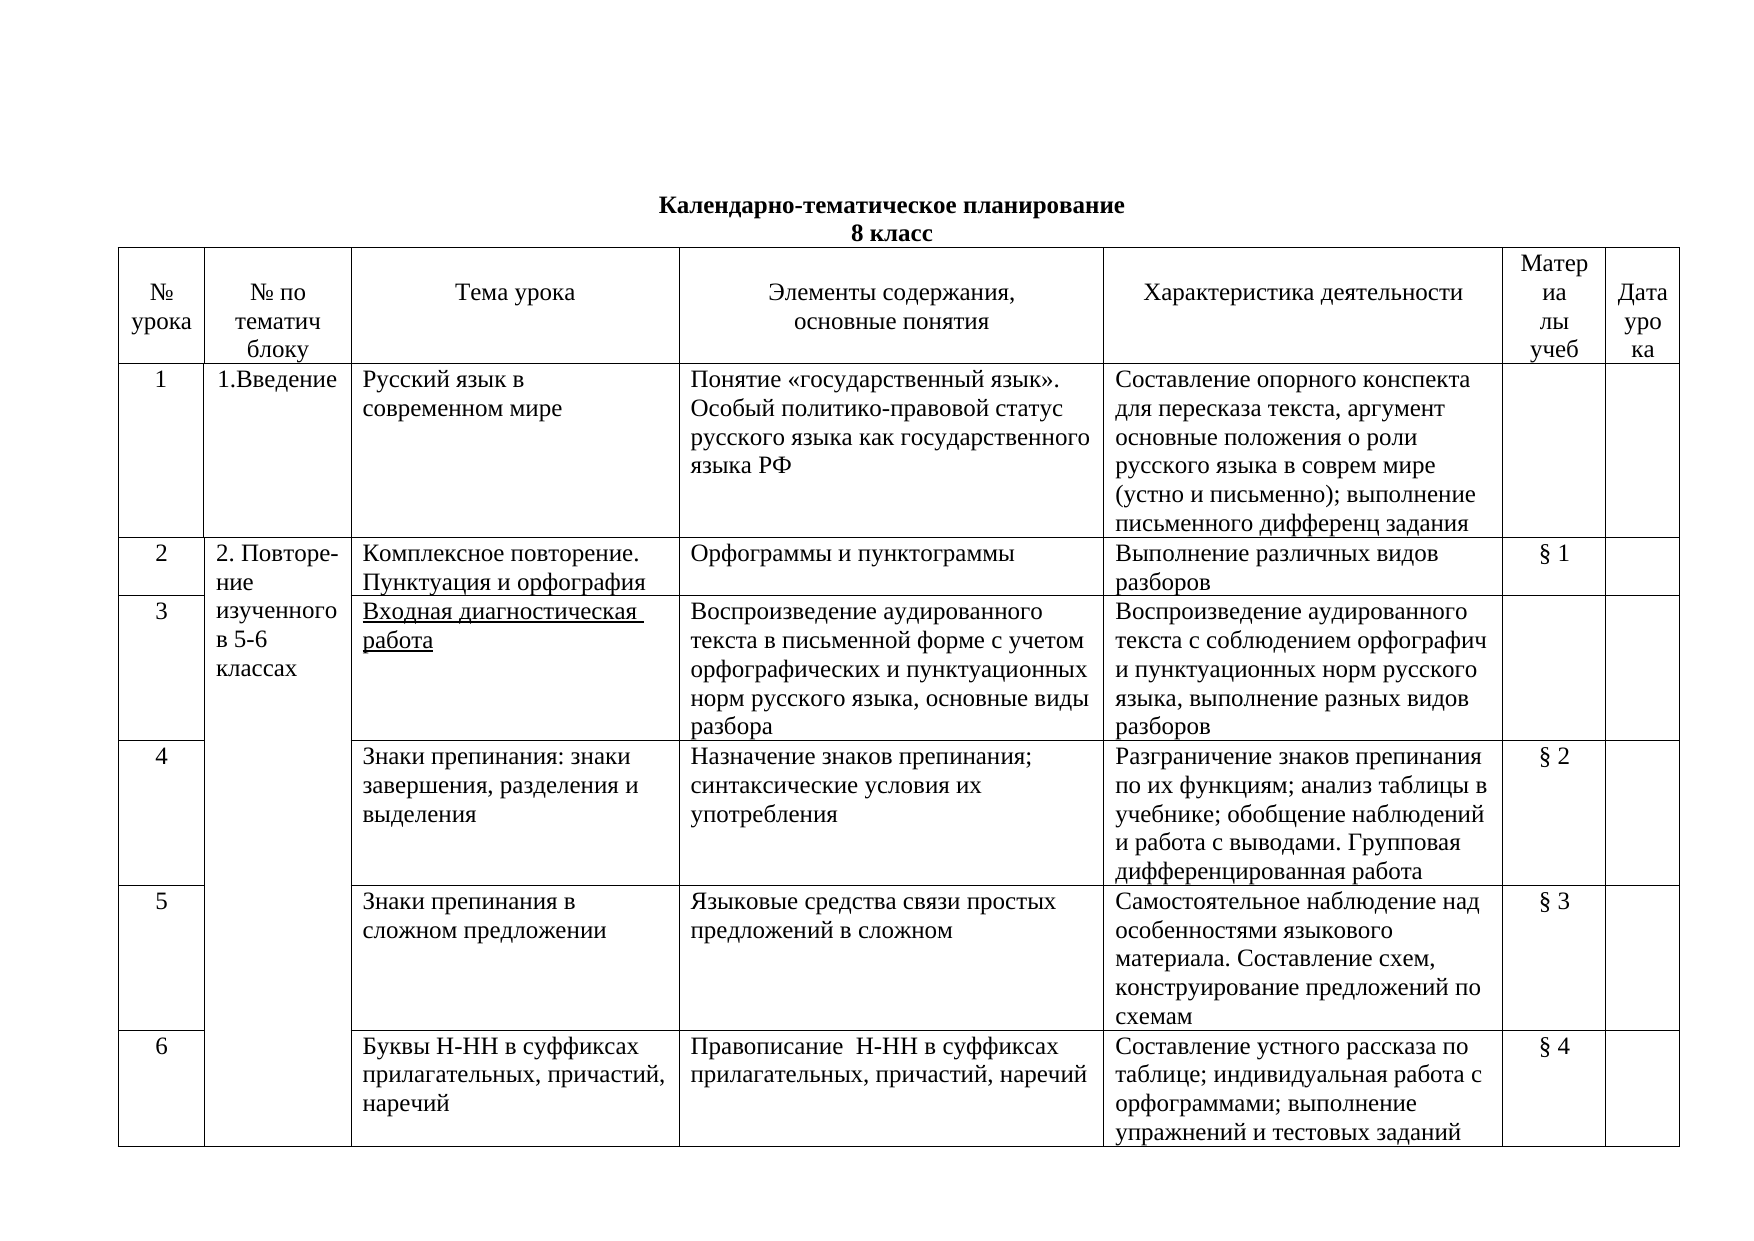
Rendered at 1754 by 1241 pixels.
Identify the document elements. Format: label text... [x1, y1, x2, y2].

text Календарно-тематическое планирование [118, 190, 1665, 218]
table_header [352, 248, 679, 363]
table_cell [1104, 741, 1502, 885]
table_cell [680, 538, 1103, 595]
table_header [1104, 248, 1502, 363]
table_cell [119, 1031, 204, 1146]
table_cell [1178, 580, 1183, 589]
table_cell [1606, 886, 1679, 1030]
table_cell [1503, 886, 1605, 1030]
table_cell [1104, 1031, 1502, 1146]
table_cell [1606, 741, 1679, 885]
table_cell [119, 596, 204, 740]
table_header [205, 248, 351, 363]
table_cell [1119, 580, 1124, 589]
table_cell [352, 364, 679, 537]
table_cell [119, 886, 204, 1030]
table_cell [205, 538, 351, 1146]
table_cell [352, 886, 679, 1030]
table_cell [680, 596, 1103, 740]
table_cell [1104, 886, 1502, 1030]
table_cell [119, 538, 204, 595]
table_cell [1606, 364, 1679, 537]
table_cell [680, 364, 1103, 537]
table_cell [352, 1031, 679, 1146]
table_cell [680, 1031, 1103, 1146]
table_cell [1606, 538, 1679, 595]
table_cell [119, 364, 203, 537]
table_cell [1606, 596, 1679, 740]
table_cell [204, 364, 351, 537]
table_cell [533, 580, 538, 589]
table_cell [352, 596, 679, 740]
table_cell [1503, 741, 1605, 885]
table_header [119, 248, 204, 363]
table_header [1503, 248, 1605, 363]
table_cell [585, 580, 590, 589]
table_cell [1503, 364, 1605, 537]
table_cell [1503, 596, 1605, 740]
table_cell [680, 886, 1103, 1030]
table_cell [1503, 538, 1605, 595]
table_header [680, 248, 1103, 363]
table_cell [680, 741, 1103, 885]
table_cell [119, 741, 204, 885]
text 8 класс [118, 218, 1665, 247]
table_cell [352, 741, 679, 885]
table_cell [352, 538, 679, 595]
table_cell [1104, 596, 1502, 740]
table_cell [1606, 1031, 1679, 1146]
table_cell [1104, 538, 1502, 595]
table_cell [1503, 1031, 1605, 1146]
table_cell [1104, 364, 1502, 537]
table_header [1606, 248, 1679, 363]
